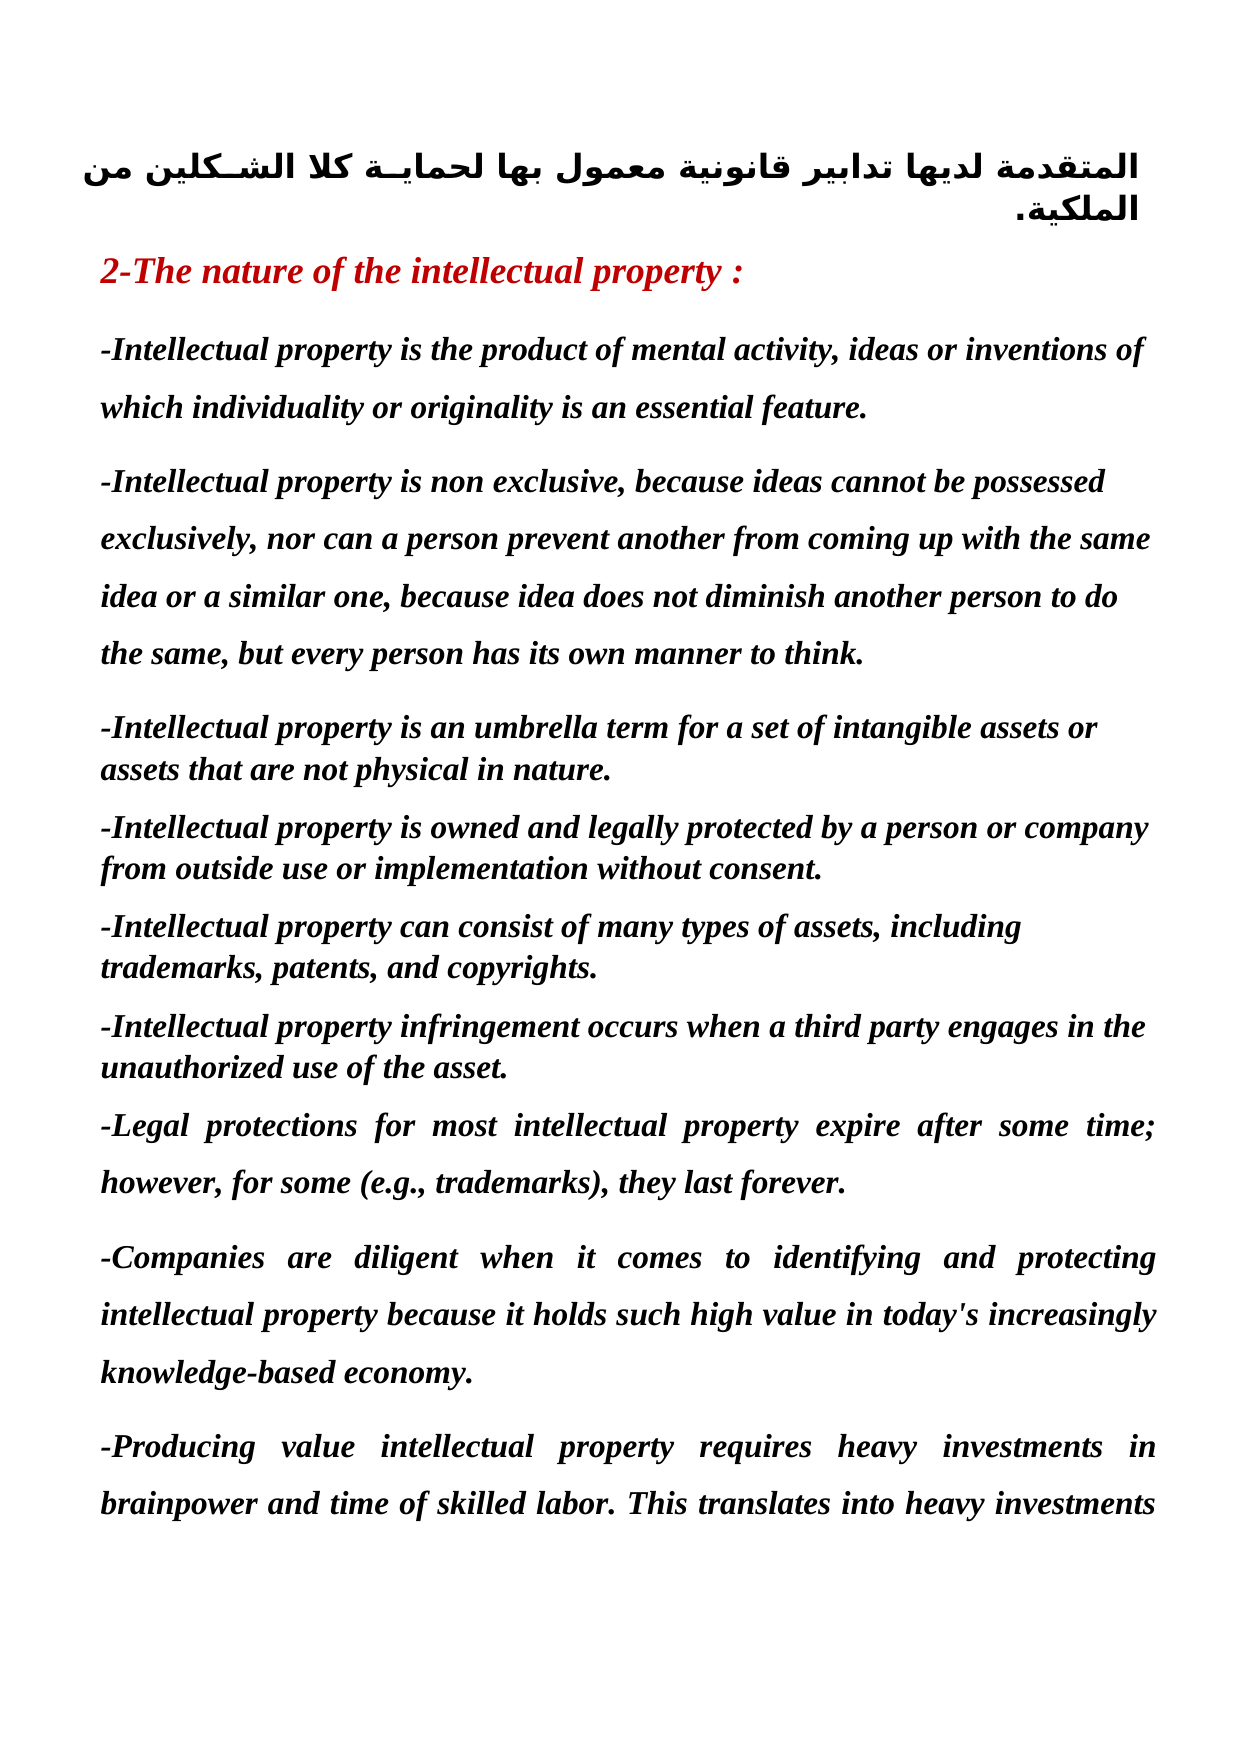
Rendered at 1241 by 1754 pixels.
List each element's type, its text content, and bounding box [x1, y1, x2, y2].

text -Intellectual property can consist of many types of assets, including trademarks, patents, and copyrights. [100, 906, 1158, 986]
text -Companies are diligent when it comes to identifying and protecting intellectual property because it holds such high value in today's increasingly knowledge-based economy. [100, 1237, 1158, 1390]
text 2-The nature of the intellectual property : [100, 248, 1158, 291]
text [100, 1426, 1158, 1522]
text -Intellectual property is non exclusive, because ideas cannot be possessed exclusively, nor can a person prevent another from coming up with the same idea or a similar one, because idea does not diminish another person to do the same, but every person has its own manner to think. [100, 461, 1158, 672]
text -Intellectual property is an umbrella term for a set of intangible assets or assets that are not physical in nature. [100, 708, 1158, 787]
text -Intellectual property is the product of mental activity, ideas or inventions of which individuality or originality is an essential feature. [100, 329, 1158, 425]
text -Intellectual property infringement occurs when a third party engages in the unauthorized use of the asset. [100, 1006, 1158, 1086]
text -Intellectual property is owned and legally protected by a person or company from outside use or implementation without consent. [100, 807, 1158, 887]
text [83, 148, 1140, 228]
text -Legal protections for most intellectual property expire after some time; however, for some (e.g., trademarks), they last forever. [100, 1105, 1158, 1201]
